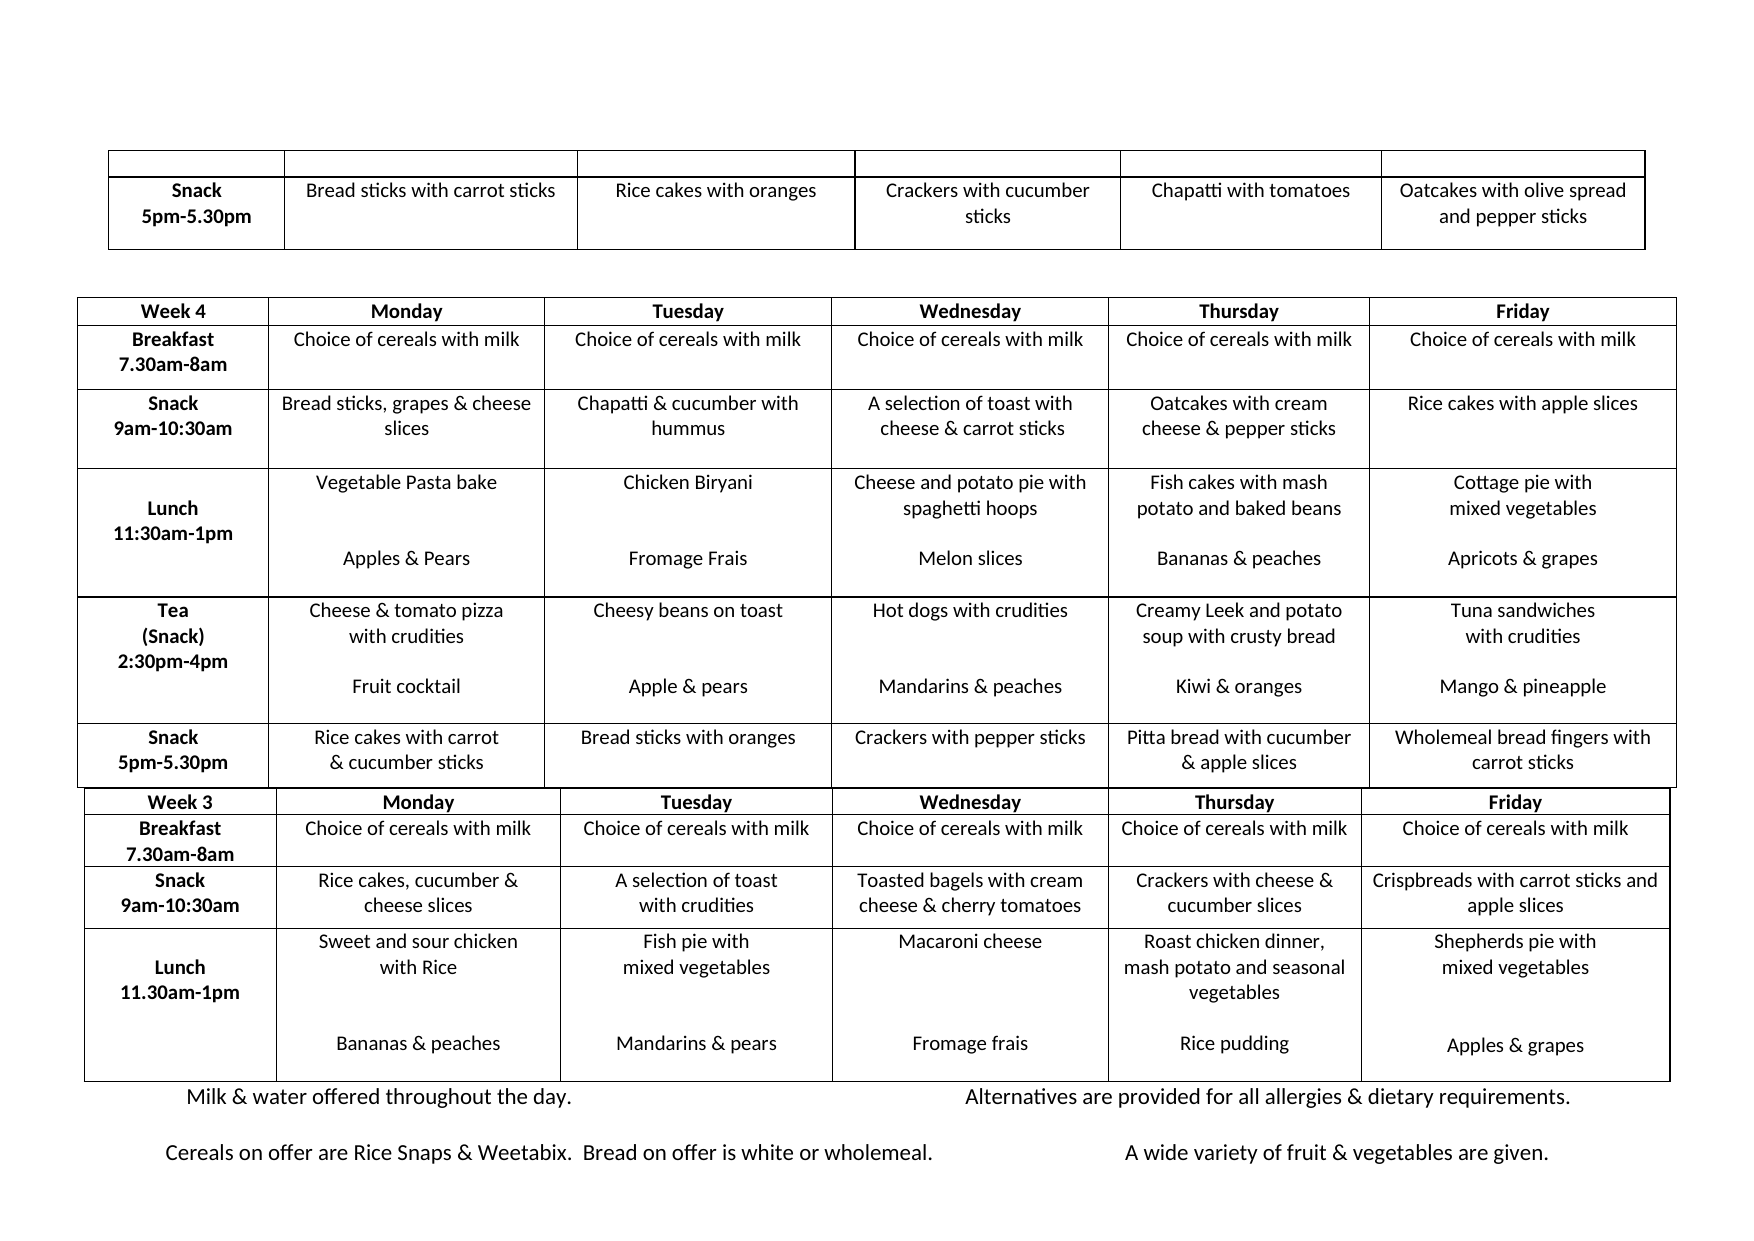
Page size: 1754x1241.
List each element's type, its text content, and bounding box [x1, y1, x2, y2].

table_cell Rice cakes with oranges [578, 178, 854, 249]
table_header Thursday [1109, 298, 1369, 325]
table_cell Snack 9am-10:30am [78, 390, 268, 468]
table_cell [285, 151, 577, 176]
table_cell Crackers with cucumber sticks [856, 178, 1120, 249]
table_header Tuesday [545, 298, 831, 325]
table_header Thursday [1109, 789, 1361, 814]
table_header Wednesday [833, 789, 1108, 814]
table_cell Vegetable Pasta bake Apples & Pears [269, 469, 544, 596]
table_cell Bread sticks with oranges [545, 724, 831, 787]
table_cell Fish cakes with mash potato and baked beans Bananas & peaches [1109, 469, 1369, 596]
table_cell Cottage pie with mixed vegetables Apricots & grapes [1370, 469, 1676, 596]
table_header Friday [1362, 789, 1669, 814]
table_cell Lunch 11:30am-1pm [78, 469, 268, 596]
table_cell Snack 5pm-5.30pm [109, 178, 284, 249]
table_cell Pitta bread with cucumber & apple slices [1109, 724, 1369, 787]
table_cell Choice of cereals with milk [269, 326, 544, 389]
table_cell Chapatti with tomatoes [1121, 178, 1381, 249]
table_cell Bread sticks with carrot sticks [285, 178, 577, 249]
table_cell Choice of cereals with milk [1109, 326, 1369, 389]
table_cell Crackers with cheese & cucumber slices [1109, 867, 1361, 927]
table_cell Rice cakes with apple slices [1370, 390, 1676, 468]
table_header Week 4 [78, 298, 268, 325]
table_cell Roast chicken dinner, mash potato and seasonal vegetables Rice pudding [1109, 929, 1361, 1081]
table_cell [1382, 151, 1644, 176]
table_cell Fish pie with mixed vegetables Mandarins & pears [561, 929, 832, 1081]
table_cell Crackers with pepper sticks [832, 724, 1108, 787]
table_cell Choice of cereals with milk [1362, 815, 1669, 866]
table_cell A selection of toast with crudities [561, 867, 832, 927]
table_cell Choice of cereals with milk [833, 815, 1108, 866]
table_header Week 3 [85, 789, 276, 814]
table_cell Crispbreads with carrot sticks and apple slices [1362, 867, 1669, 927]
table_cell Oatcakes with olive spread and pepper sticks [1382, 178, 1644, 249]
table_cell Choice of cereals with milk [1370, 326, 1676, 389]
table_header Friday [1370, 298, 1676, 325]
table_cell Choice of cereals with milk [1109, 815, 1361, 866]
table_cell Lunch 11.30am-1pm [85, 929, 276, 1081]
table_cell Snack 9am-10:30am [85, 867, 276, 927]
table_cell Shepherds pie with mixed vegetables Apples & grapes [1362, 929, 1669, 1081]
table_cell Choice of cereals with milk [832, 326, 1108, 389]
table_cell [856, 151, 1120, 176]
table_cell Creamy Leek and potato soup with crusty bread Kiwi & oranges [1109, 598, 1369, 723]
table_cell Breakfast 7.30am-8am [78, 326, 268, 389]
table_header Tuesday [561, 789, 832, 814]
table_cell Tea (Snack) 2:30pm-4pm [78, 598, 268, 723]
table_cell Snack 5pm-5.30pm [78, 724, 268, 787]
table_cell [578, 151, 854, 176]
table_cell Rice cakes, cucumber & cheese slices [277, 867, 560, 927]
table_cell Oatcakes with cream cheese & pepper sticks [1109, 390, 1369, 468]
table_cell A selection of toast with cheese & carrot sticks [832, 390, 1108, 468]
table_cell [109, 151, 284, 176]
table_cell Bread sticks, grapes & cheese slices [269, 390, 544, 468]
table_cell Sweet and sour chicken with Rice Bananas & peaches [277, 929, 560, 1081]
table_cell Choice of cereals with milk [561, 815, 832, 866]
table_header Wednesday [832, 298, 1108, 325]
table_cell Breakfast 7.30am-8am [85, 815, 276, 866]
table_header Monday [277, 789, 560, 814]
table_cell Toasted bagels with cream cheese & cherry tomatoes [833, 867, 1108, 927]
table_cell Hot dogs with crudities Mandarins & peaches [832, 598, 1108, 723]
table_cell Cheesy beans on toast Apple & pears [545, 598, 831, 723]
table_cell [1121, 151, 1381, 176]
table_cell Choice of cereals with milk [545, 326, 831, 389]
table_cell Choice of cereals with milk [277, 815, 560, 866]
table_cell Wholemeal bread fingers with carrot sticks [1370, 724, 1676, 787]
table_cell Tuna sandwiches with crudities Mango & pineapple [1370, 598, 1676, 723]
table_cell Chicken Biryani Fromage Frais [545, 469, 831, 596]
table_cell Macaroni cheese Fromage frais [833, 929, 1108, 1081]
table_header Monday [269, 298, 544, 325]
table_cell Chapatti & cucumber with hummus [545, 390, 831, 468]
table_cell Cheese & tomato pizza with crudities Fruit cocktail [269, 598, 544, 723]
table_cell Cheese and potato pie with spaghetti hoops Melon slices [832, 469, 1108, 596]
table_cell Rice cakes with carrot & cucumber sticks [269, 724, 544, 787]
